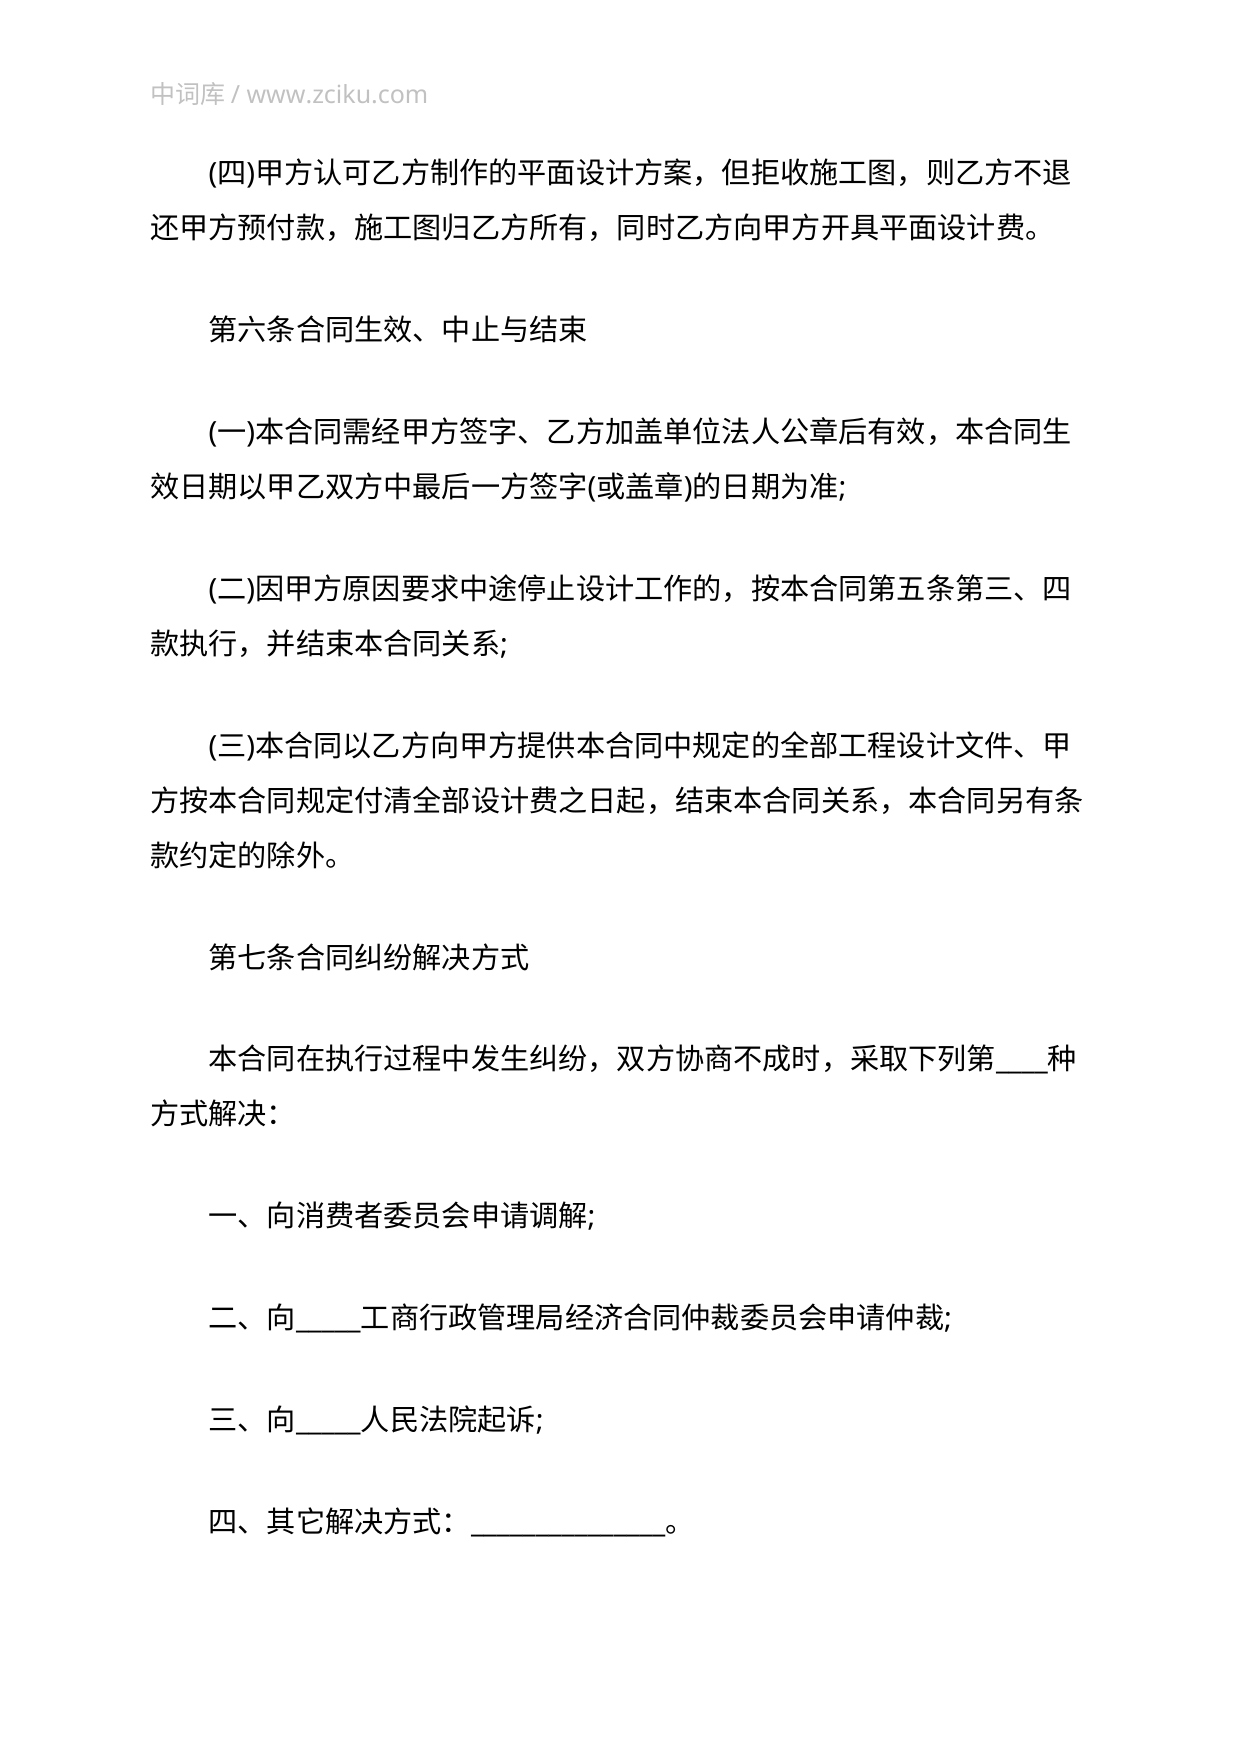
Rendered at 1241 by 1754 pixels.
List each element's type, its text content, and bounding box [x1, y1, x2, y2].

text 二、向_____工商行政管理局经济合同仲裁委员会申请仲裁; [150, 1295, 1090, 1337]
text 四、其它解决方式：_______________。 [150, 1499, 1090, 1541]
text 本合同在执行过程中发生纠纷，双方协商不成时，采取下列第____种方式解决： [150, 1036, 1090, 1133]
text (一)本合同需经甲方签字、乙方加盖单位法人公章后有效，本合同生效日期以甲乙双方中最后一方签字(或盖章)的日期为准; [150, 408, 1090, 506]
text 第七条合同纠纷解决方式 [150, 934, 1090, 976]
text (三)本合同以乙方向甲方提供本合同中规定的全部工程设计文件、甲方按本合同规定付清全部设计费之日起，结束本合同关系，本合同另有条款约定的除外。 [150, 722, 1090, 875]
text 一、向消费者委员会申请调解; [150, 1193, 1090, 1235]
text (二)因甲方原因要求中途停止设计工作的，按本合同第五条第三、四款执行，并结束本合同关系; [150, 566, 1090, 663]
text (四)甲方认可乙方制作的平面设计方案，但拒收施工图，则乙方不退还甲方预付款，施工图归乙方所有，同时乙方向甲方开具平面设计费。 [150, 150, 1090, 247]
text 三、向_____人民法院起诉; [150, 1397, 1090, 1439]
text 第六条合同生效、中止与结束 [150, 307, 1090, 349]
